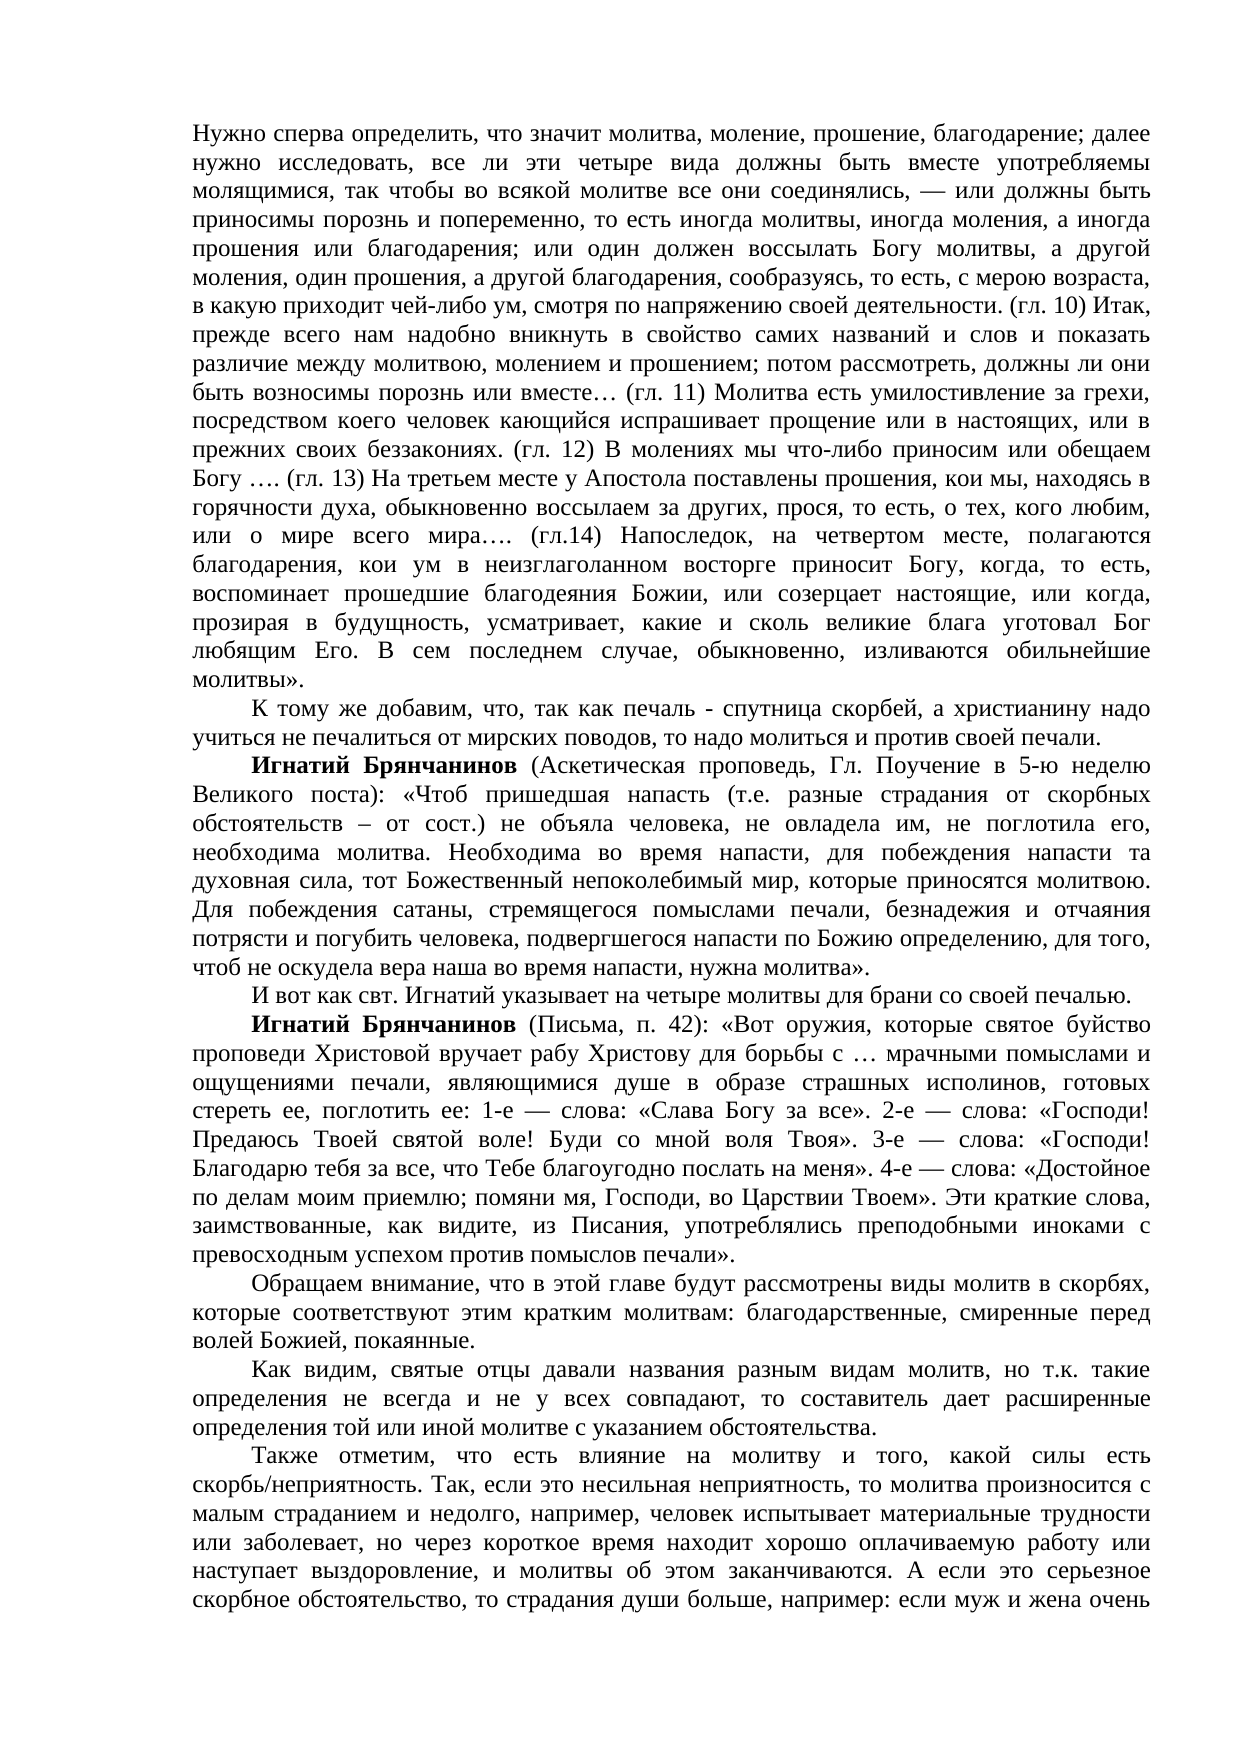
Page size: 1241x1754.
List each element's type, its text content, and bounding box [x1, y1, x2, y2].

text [192, 118, 1152, 693]
text Как видим, святые отцы давали названия разным видам молитв, но т.к. такие определения не всегда и не у всех совпадают, то составитель дает расширенные определения той или иной молитве с указанием обстоятельства. [192, 1354, 1152, 1441]
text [192, 1441, 1152, 1613]
text Игнатий Брянчанинов (Письма, п. 42): «Вот оружия, которые святое буйство проповеди Христовой вручает рабу Христову для борьбы с … мрачными помыслами и ощущениями печали, являющимися душе в образе страшных исполинов, готовых стереть ее, поглотить ее: 1-е — слова: «Слава Богу за все». 2-е — слова: «Господи! Предаюсь Твоей святой воле! Буди со мной воля Твоя». 3-е — слова: «Господи! Благодарю тебя за все, что Тебе благоугодно послать на меня». 4-е — слова: «Достойное по делам моим приемлю; помяни мя, Господи, во Царствии Твоем». Эти краткие слова, заимствованные, как видите, из Писания, употреблялись преподобными иноками с превосходным успехом против помыслов печали». [192, 1009, 1152, 1268]
text И вот как свт. Игнатий указывает на четыре молитвы для брани со своей печалью. [192, 981, 1152, 1009]
text К тому же добавим, что, так как печаль - спутница скорбей, а христианину надо учиться не печалиться от мирских поводов, то надо молиться и против своей печали. [192, 693, 1152, 751]
text Обращаем внимание, что в этой главе будут рассмотрены виды молитв в скорбях, которые соответствуют этим кратким молитвам: благодарственные, смиренные перед волей Божией, покаянные. [192, 1268, 1152, 1354]
text Игнатий Брянчанинов (Аскетическая проповедь, Гл. Поучение в 5-ю неделю Великого поста): «Чтоб пришедшая напасть (т.е. разные страдания от скорбных обстоятельств – от сост.) не объяла человека, не овладела им, не поглотила его, необходима молитва. Необходима во время напасти, для побеждения напасти та духовная сила, тот Божественный непоколебимый мир, которые приносятся молитвою. Для побеждения сатаны, стремящегося помыслами печали, безнадежия и отчаяния потрясти и погубить человека, подвергшегося напасти по Божию определению, для того, чтоб не оскудела вера наша во время напасти, нужна молитва». [192, 751, 1152, 981]
